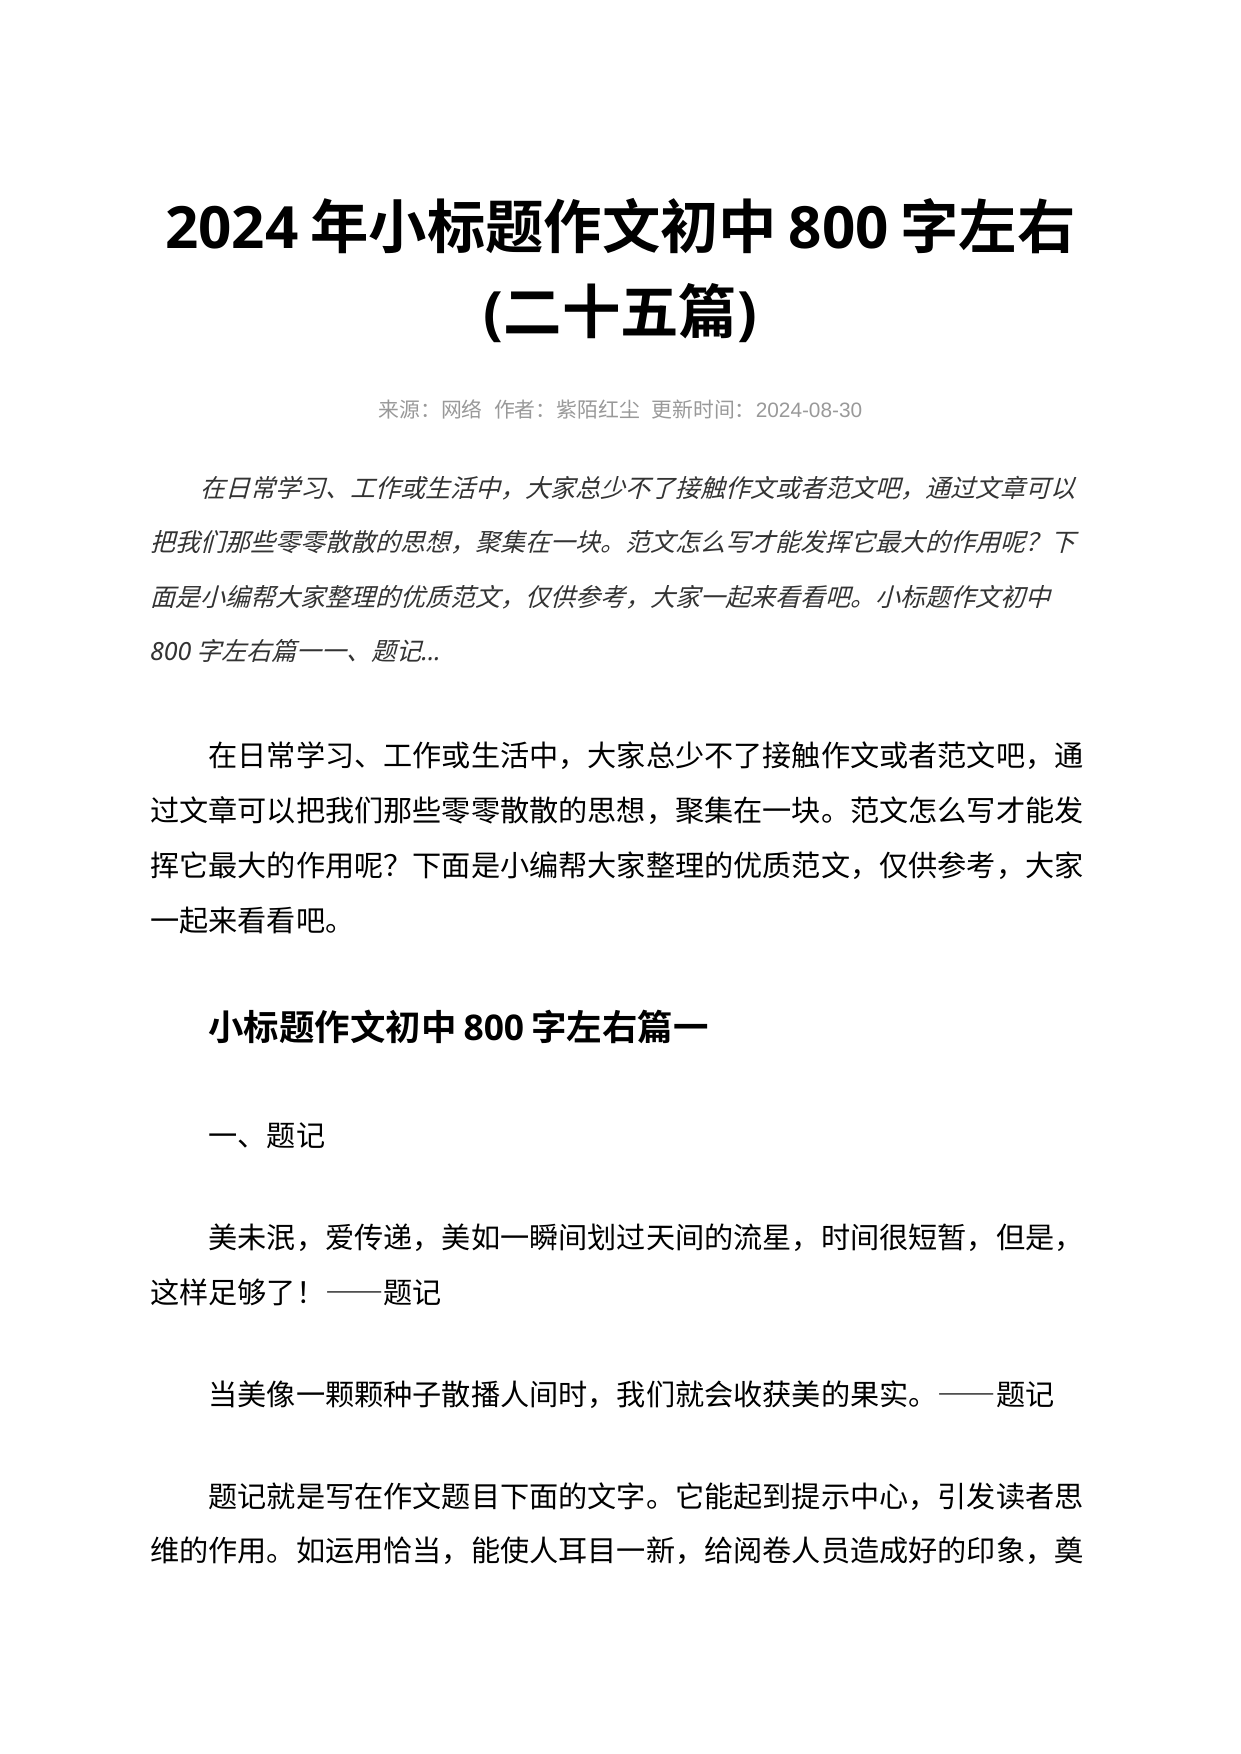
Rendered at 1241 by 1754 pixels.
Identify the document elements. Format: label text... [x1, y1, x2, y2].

text 小标题作文初中800字左右篇一 [150, 999, 1090, 1051]
text 在日常学习、工作或生活中，大家总少不了接触作文或者范文吧，通过文章可以把我们那些零零散散的思想，聚集在一块。范文怎么写才能发挥它最大的作用呢？下面是小编帮大家整理的优质范文，仅供参考，大家一起来看看吧。 [150, 733, 1090, 940]
text 在日常学习、工作或生活中，大家总少不了接触作文或者范文吧，通过文章可以把我们那些零零散散的思想，聚集在一块。范文怎么写才能发挥它最大的作用呢？下面是小编帮大家整理的优质范文，仅供参考，大家一起来看看吧。小标题作文初中800字左右篇一一、题记... [150, 468, 1090, 668]
text 美未泯，爱传递，美如一瞬间划过天间的流星，时间很短暂，但是，这样足够了！――题记 [150, 1215, 1090, 1312]
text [150, 1473, 1090, 1570]
subtitle 2024年小标题作文初中800字左右(二十五篇) [150, 181, 1090, 351]
text 一、题记 [150, 1113, 1090, 1155]
text 来源：网络 作者：紫陌红尘 更新时间：2024-08-30 [150, 398, 1090, 422]
text 当美像一颗颗种子散播人间时，我们就会收获美的果实。――题记 [150, 1371, 1090, 1414]
